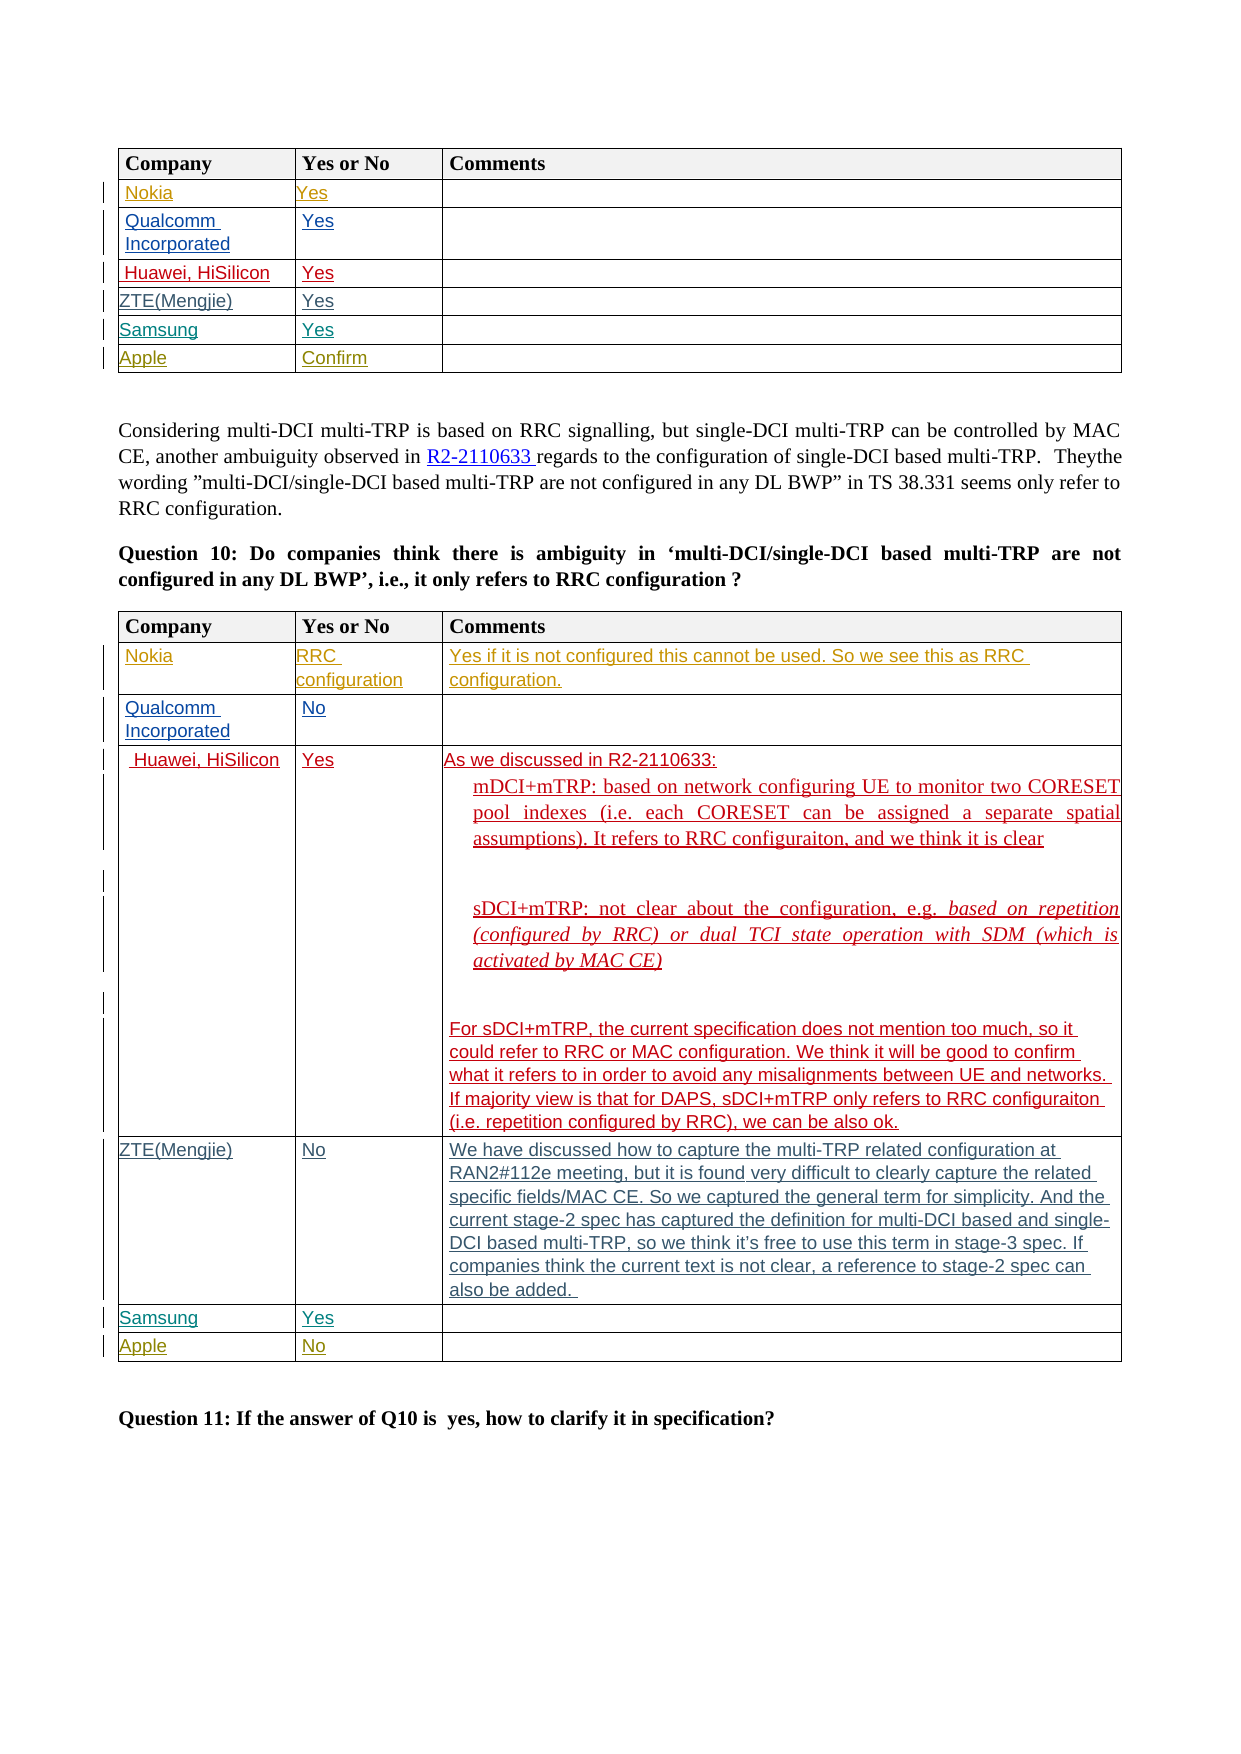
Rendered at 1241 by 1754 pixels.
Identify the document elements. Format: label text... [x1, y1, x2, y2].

table_header Yes or No [296, 612, 442, 642]
table_cell [443, 316, 1121, 344]
table_cell [443, 746, 1121, 1136]
text Considering multi-DCI multi-TRP is based on RRC signalling, but single-DCI multi-TRP can be controlled by MAC CE, another ambuiguity observed in R2-2110633 regards to the configuration of single-DCI based multi-TRP. Theythe wording ”multi-DCI/single-DCI based multi-TRP are not configured in any DL BWP” in TS 38.331 seems only refer to RRC configuration. [118, 418, 1122, 520]
table_cell [119, 1137, 295, 1304]
table_header Comments [443, 612, 1121, 642]
text Question 10: Do companies think there is ambiguity in ‘multi-DCI/single-DCI based multi-TRP are not configured in any DL BWP’, i.e., it only refers to RRC configuration ? [118, 541, 1122, 591]
table_cell [119, 695, 295, 745]
table_cell [119, 180, 295, 207]
table_cell [296, 345, 442, 372]
table_cell [443, 208, 1121, 258]
table_cell [443, 695, 1121, 745]
table_cell [443, 1305, 1121, 1332]
table_cell [443, 288, 1121, 315]
text Question 11: If the answer of Q10 is yes, how to clarify it in specification? [118, 1406, 1122, 1430]
table_cell [443, 1333, 1121, 1361]
table_cell [443, 345, 1121, 372]
table_cell [443, 1137, 1121, 1304]
table_cell [296, 180, 442, 207]
table_header Comments [443, 149, 1121, 178]
table_cell [296, 260, 442, 287]
table_cell [119, 746, 295, 1136]
table_cell [119, 1305, 295, 1332]
table_cell [296, 643, 442, 694]
table_cell [296, 1333, 442, 1361]
table_cell [296, 746, 442, 1136]
table_cell [119, 643, 295, 694]
table_cell [296, 1137, 442, 1304]
table_cell [119, 260, 295, 287]
table_header Company [119, 149, 295, 178]
table_header Yes or No [296, 149, 442, 178]
table_header Company [119, 612, 295, 642]
table_cell [119, 288, 295, 315]
table_cell [296, 695, 442, 745]
table_cell [119, 1333, 295, 1361]
table_cell [443, 180, 1121, 207]
table_cell [119, 316, 295, 344]
table_cell [296, 208, 442, 258]
table_cell [443, 643, 1121, 694]
table_cell [296, 316, 442, 344]
table_cell [119, 208, 295, 258]
table_cell [296, 288, 442, 315]
table_cell [119, 345, 295, 372]
table_cell [443, 260, 1121, 287]
table_cell [296, 1305, 442, 1332]
